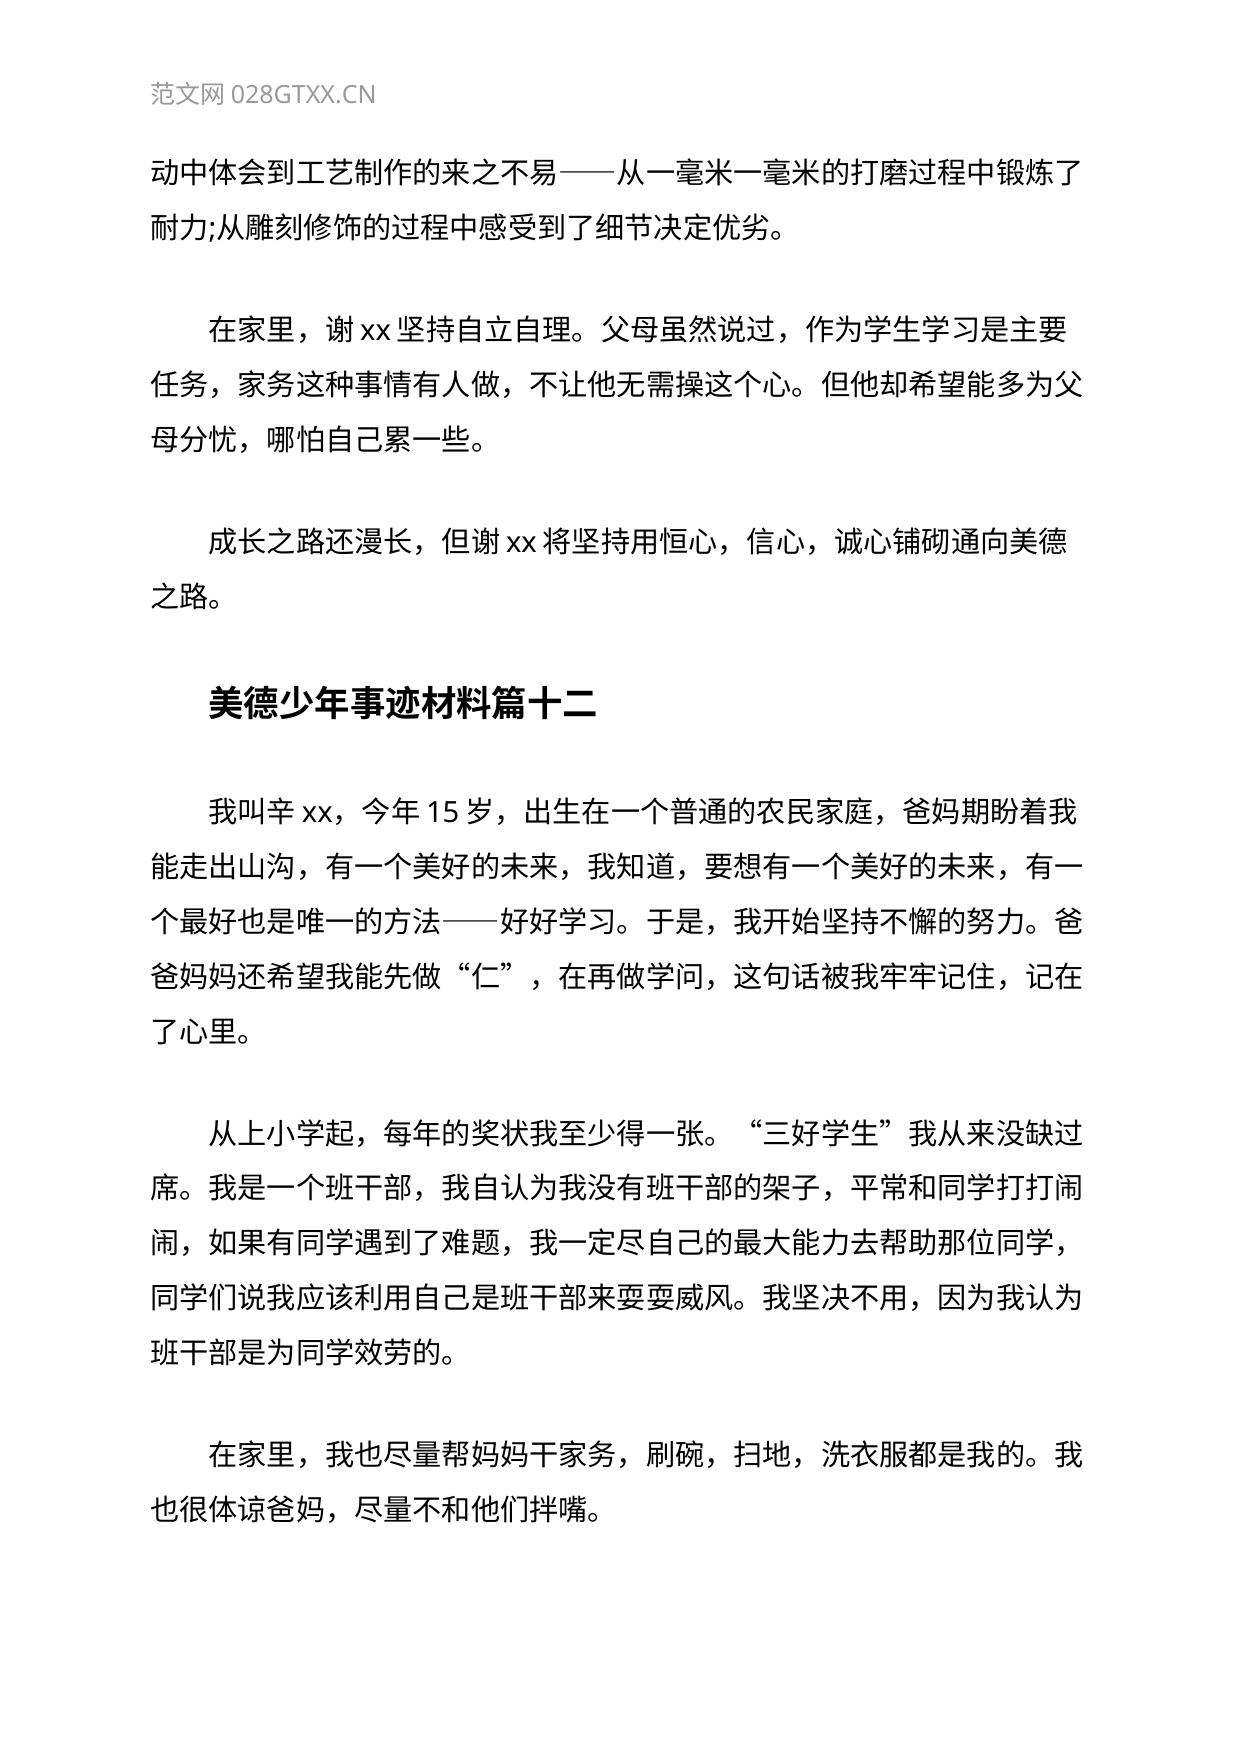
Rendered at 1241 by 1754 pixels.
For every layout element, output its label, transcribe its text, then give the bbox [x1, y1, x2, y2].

text 在家里，谢xx坚持自立自理。父母虽然说过，作为学生学习是主要任务，家务这种事情有人做，不让他无需操这个心。但他却希望能多为父母分忧，哪怕自己累一些。 [150, 307, 1090, 459]
text 美德少年事迹材料篇十二 [150, 675, 1090, 727]
text 成长之路还漫长，但谢xx将坚持用恒心，信心，诚心铺砌通向美德之路。 [150, 518, 1090, 616]
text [150, 150, 1090, 247]
text 从上小学起，每年的奖状我至少得一张。“三好学生”我从来没缺过席。我是一个班干部，我自认为我没有班干部的架子，平常和同学打打闹闹，如果有同学遇到了难题，我一定尽自己的最大能力去帮助那位同学，同学们说我应该利用自己是班干部来耍耍威风。我坚决不用，因为我认为班干部是为同学效劳的。 [150, 1110, 1090, 1372]
text 在家里，我也尽量帮妈妈干家务，刷碗，扫地，洗衣服都是我的。我也很体谅爸妈，尽量不和他们拌嘴。 [150, 1432, 1090, 1529]
text 我叫辛xx，今年15岁，出生在一个普通的农民家庭，爸妈期盼着我能走出山沟，有一个美好的未来，我知道，要想有一个美好的未来，有一个最好也是唯一的方法——好好学习。于是，我开始坚持不懈的努力。爸爸妈妈还希望我能先做“仁”，在再做学问，这句话被我牢牢记住，记在了心里。 [150, 789, 1090, 1051]
